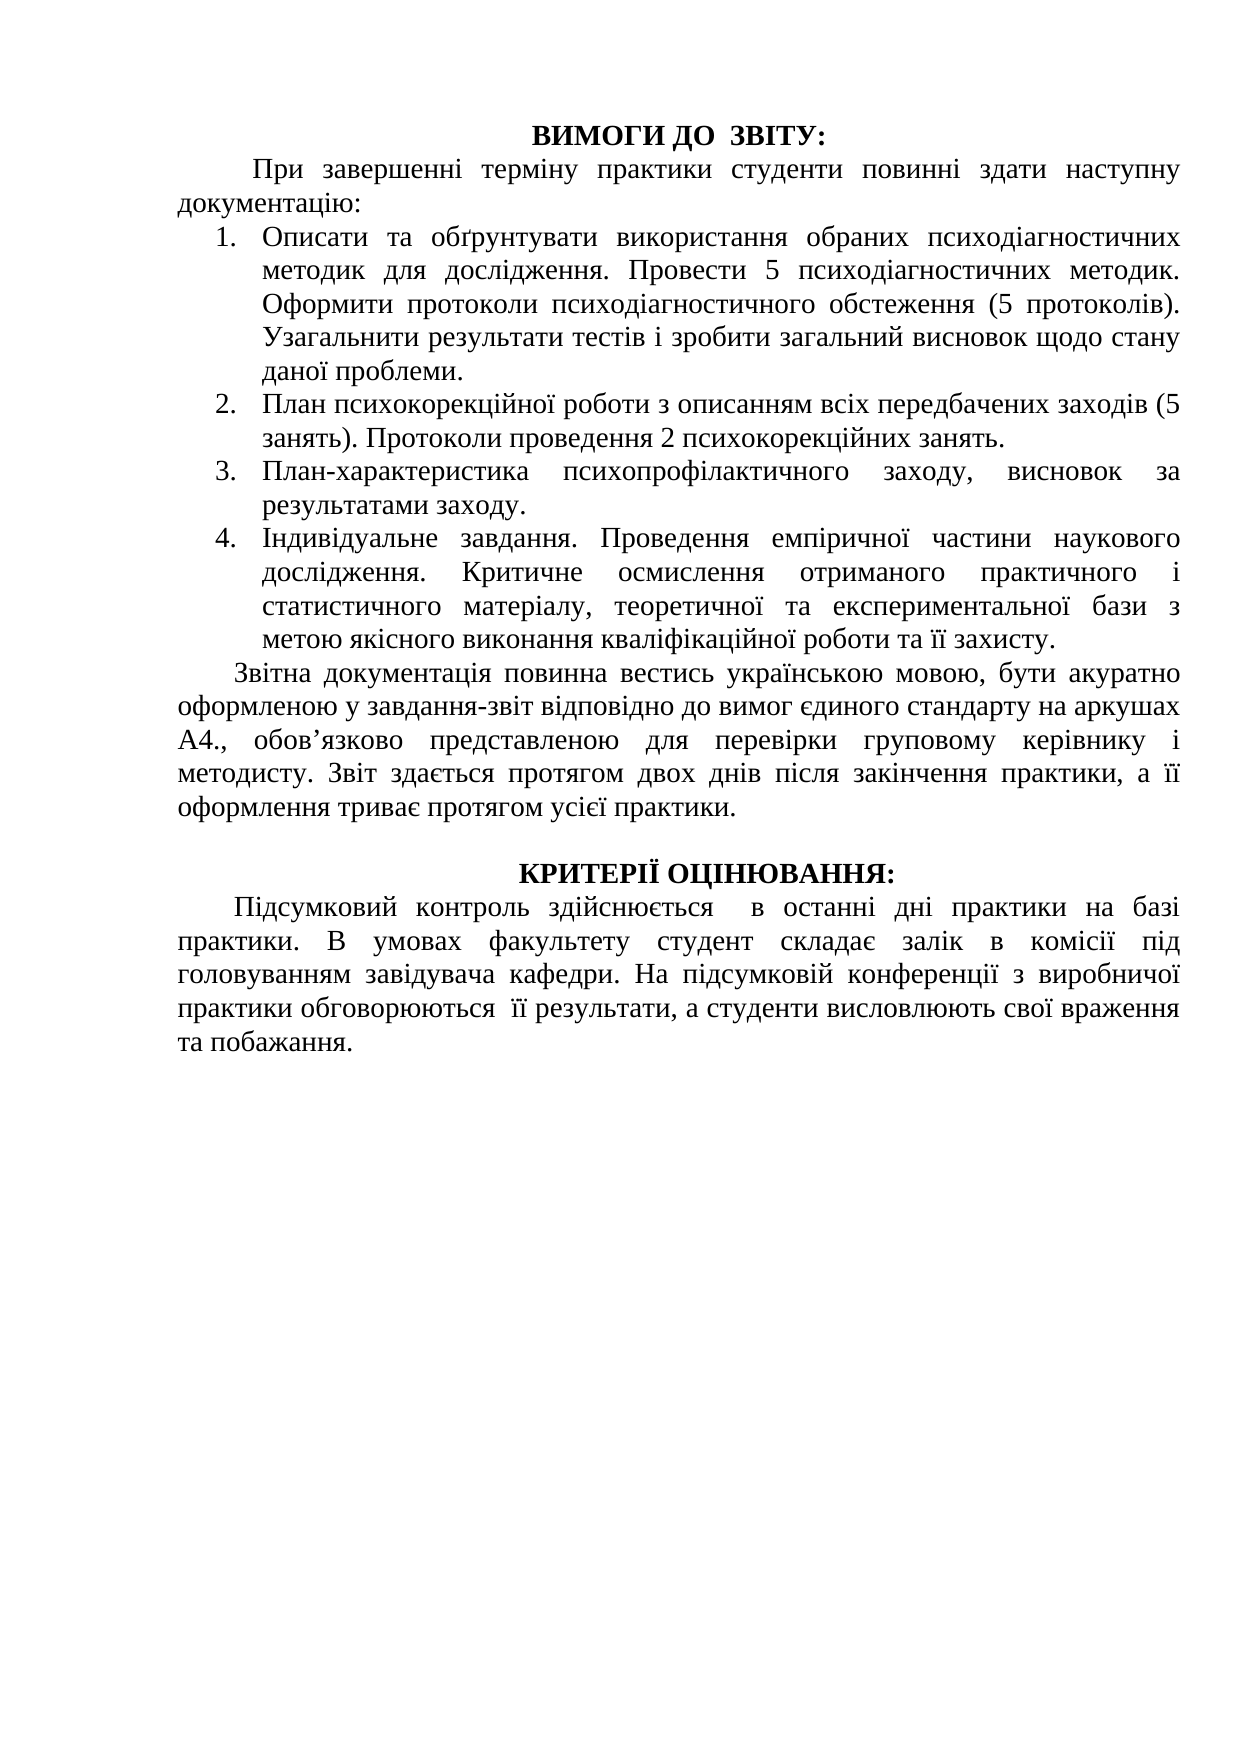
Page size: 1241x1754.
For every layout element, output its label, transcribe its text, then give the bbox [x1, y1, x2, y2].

text Вимоги до звіту: [177, 118, 1181, 152]
text При завершенні терміну практики студенти повинні здати наступну документацію: [177, 152, 1181, 219]
list План психокорекційної роботи з описанням всіх передбачених заходів (5 занять). Протоколи проведення 2 психокорекційних занять. [215, 386, 1181, 453]
list Індивідуальне завдання. Проведення емпіричної частини наукового дослідження. Критичне осмислення отриманого практичного і статистичного матеріалу, теоретичної та експериментальної бази з метою якісного виконання кваліфікаційної роботи та її захисту. [215, 521, 1181, 655]
list Описати та обґрунтувати використання обраних психодіагностичних методик для дослідження. Провести 5 психодіагностичних методик. Оформити протоколи психодіагностичного обстеження (5 протоколів). Узагальнити результати тестів і зробити загальний висновок щодо стану даної проблеми. [215, 219, 1181, 386]
list План-характеристика психопрофілактичного заходу, висновок за результатами заходу. [215, 453, 1181, 521]
text КРИТЕРІЇ ОЦІНЮВАННЯ: [177, 856, 1181, 889]
text Підсумковий контроль здійснюється в останні дні практики на базі практики. В умовах факультету студент складає залік в комісії під головуванням завідувача кафедри. На підсумковій конференції з виробничої практики обговорюються її результати, а студенти висловлюють свої враження та побажання. [177, 889, 1181, 1057]
text Звітна документація повинна вестись українською мовою, бути акуратно оформленою у завдання-звіт відповідно до вимог єдиного стандарту на аркушах А4., обов’язково представленою для перевірки груповому керівнику і методисту. Звіт здається протягом двох днів після закінчення практики, а її оформлення триває протягом усієї практики. [177, 655, 1181, 822]
